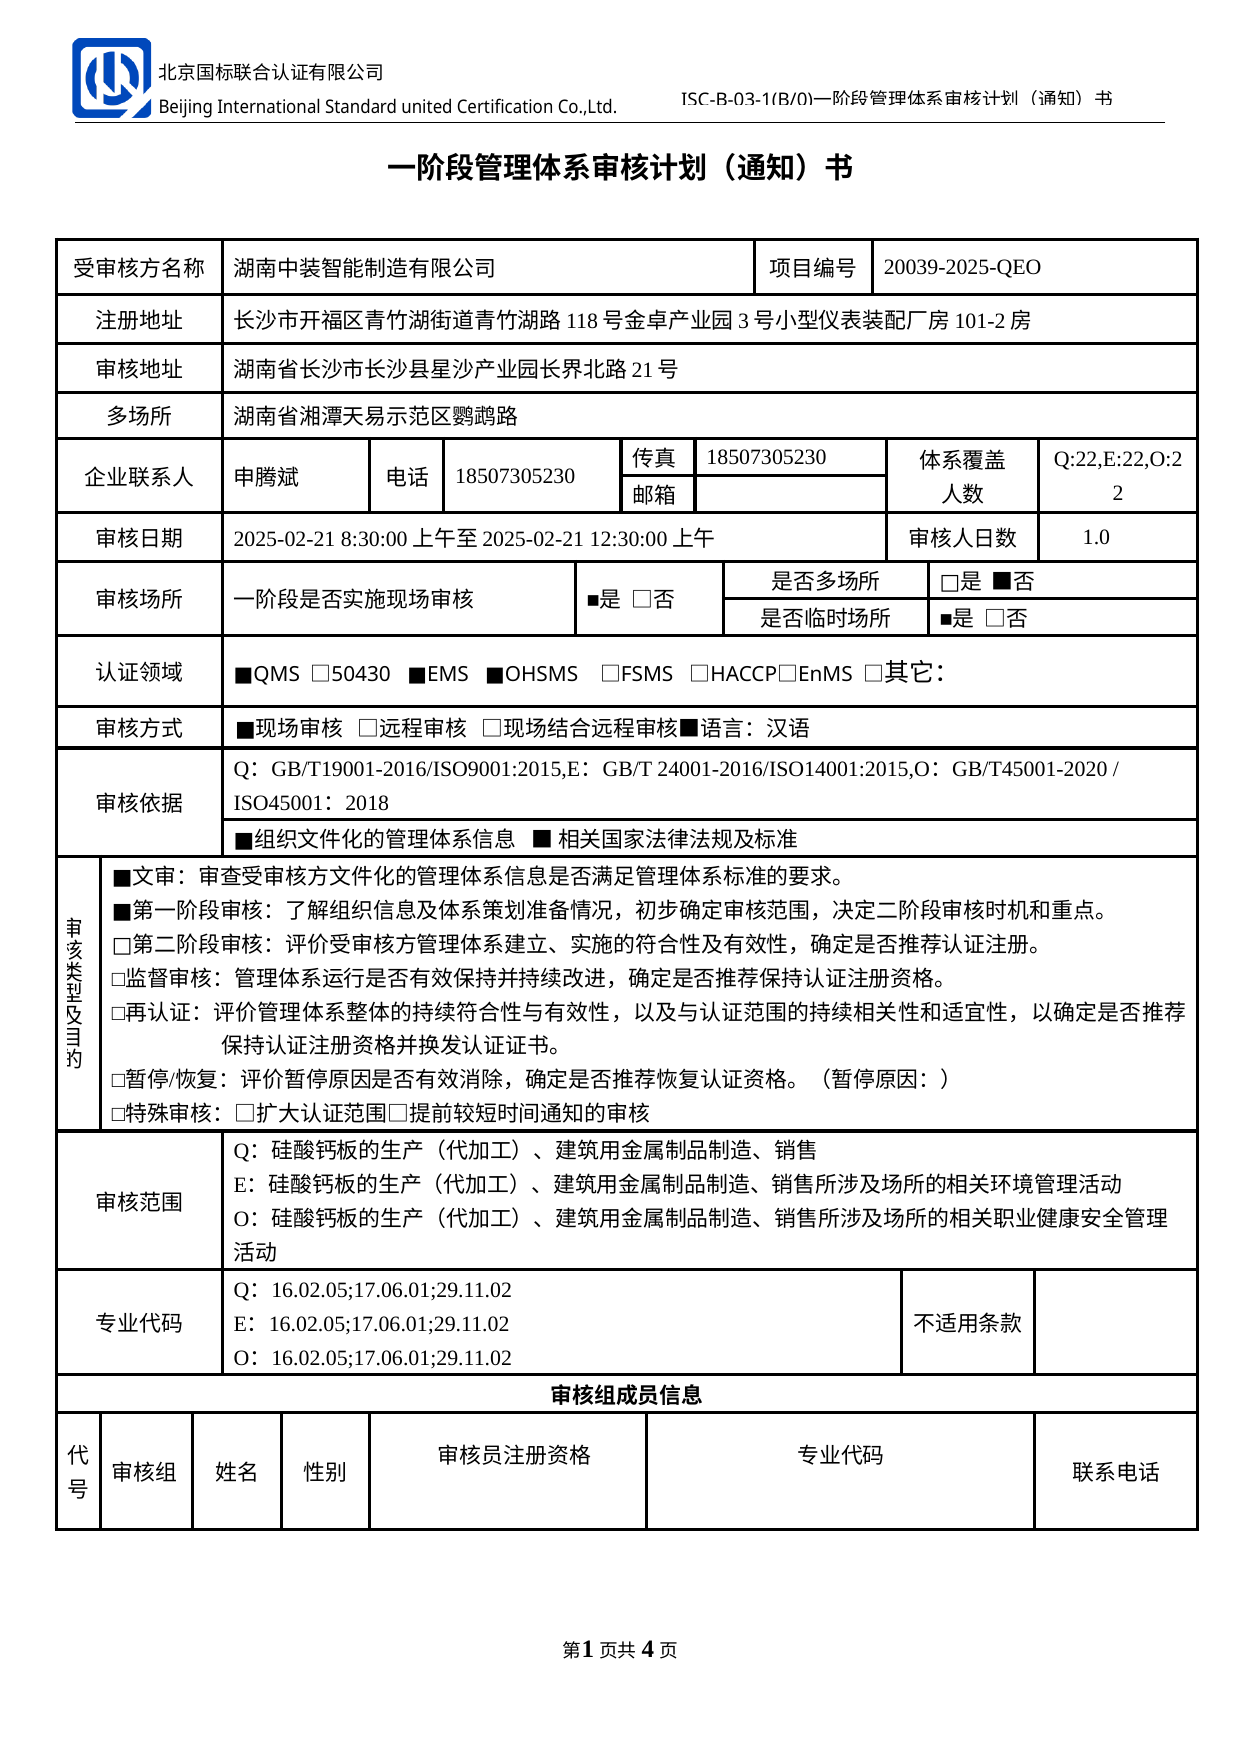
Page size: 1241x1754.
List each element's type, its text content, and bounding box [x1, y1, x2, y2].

table_cell □是 ■否 [930, 563, 1196, 597]
table_cell 是否临时场所 [725, 600, 927, 634]
table_cell 代号 [58, 1414, 99, 1527]
table_cell Q:22,E:22,O:22 [1040, 440, 1196, 511]
table_cell ■组织文件化的管理体系信息 ■ 相关国家法律法规及标准 [224, 821, 1196, 854]
table_cell 湖南省湘潭天易示范区鹦鹉路 [224, 394, 1196, 437]
table_cell 姓名 [194, 1414, 280, 1527]
table_cell Q：GB/T19001-2016/ISO9001:2015,E：GB/T 24001-2016/ISO14001:2015,O：GB/T45001-2020 / ISO45001：2018 [224, 750, 1196, 817]
table_cell 电话 [371, 440, 442, 511]
table_cell 体系覆盖 人数 [888, 440, 1037, 511]
table_cell 1.0 [1040, 514, 1196, 560]
table_cell Q：硅酸钙板的生产（代加工）、建筑用金属制品制造、销售 E：硅酸钙板的生产（代加工）、建筑用金属制品制造、销售所涉及场所的相关环境管理活动 O：硅酸钙板的生产（代加工）、建筑用金属制品制造、销售所涉及场所的相关职业健康安全管理活动 [224, 1133, 1196, 1268]
table_cell 不适用条款 [903, 1271, 1033, 1373]
table_cell 专业代码 [58, 1271, 221, 1373]
table_cell 审核员注册资格 [371, 1414, 645, 1527]
table_cell 审核依据 [58, 750, 221, 854]
table_cell ■现场审核 □远程审核 □现场结合远程审核■语言：汉语 [224, 708, 1196, 746]
table_cell 审核组成员信息 [58, 1376, 1196, 1411]
picture [72, 38, 152, 118]
table_cell 多场所 [58, 394, 221, 437]
table_cell 2025-02-21 8:30:00上午至2025-02-21 12:30:00上午 [224, 514, 885, 560]
table_cell Q：16.02.05;17.06.01;29.11.02 E：16.02.05;17.06.01;29.11.02 O：16.02.05;17.06.01;29.11.02 [224, 1271, 900, 1373]
table_cell 审核人日数 [888, 514, 1037, 560]
table_cell 审核地址 [58, 345, 221, 391]
table_cell [697, 477, 885, 511]
table_cell 湖南省长沙市长沙县星沙产业园长界北路21号 [224, 345, 1196, 391]
table_header 受审核方名称 [58, 241, 221, 293]
table_cell 是否多场所 [725, 563, 927, 597]
table_cell 长沙市开福区青竹湖街道青竹湖路118号金卓产业园3号小型仪表装配厂房101-2房 [224, 296, 1196, 342]
table_cell 18507305230 [697, 440, 885, 474]
table_cell 18507305230 [445, 440, 619, 511]
table_cell 企业联系人 [58, 440, 221, 511]
table_cell 审核组 [102, 1414, 191, 1527]
table_header 湖南中装智能制造有限公司 [224, 241, 753, 293]
table_cell 审核类型及目的 [58, 858, 99, 1129]
table_cell [1036, 1271, 1196, 1373]
table_cell 传真 [623, 440, 693, 474]
table_cell 审核范围 [58, 1133, 221, 1268]
table_cell 邮箱 [623, 477, 693, 511]
table_cell 专业代码 [648, 1414, 1033, 1527]
table_cell 审核场所 [58, 563, 221, 634]
table_cell ■是 □否 [930, 600, 1196, 634]
table_cell ■是 □否 [577, 563, 722, 634]
table_cell 审核日期 [58, 514, 221, 560]
table_cell 性别 [283, 1414, 368, 1527]
table_cell 审核方式 [58, 708, 221, 746]
text 一阶段管理体系审核计划（通知）书 [75, 131, 1165, 199]
table_cell 联系电话 [1036, 1414, 1196, 1527]
table_cell ■QMS □50430 ■EMS ■OHSMS □FSMS □HACCP□EnMS □其它： [224, 637, 1196, 705]
table_cell 申腾斌 [224, 440, 368, 511]
table_header 20039-2025-QEO [874, 241, 1196, 293]
table_cell 一阶段是否实施现场审核 [224, 563, 574, 634]
table_cell ■文审：审查受审核方文件化的管理体系信息是否满足管理体系标准的要求。 ■第一阶段审核：了解组织信息及体系策划准备情况，初步确定审核范围，决定二阶段审核时机和重点。 □第二阶段审核：评价受审核方管理体系建立、实施的符合性及有效性，确定是否推荐认证注册。 □监督审核：管理体系运行是否有效保持并持续改进，确定是否推荐保持认证注册资格。 □再认证：评价管理体系整体的持续符合性与有效性，以及与认证范围的持续相关性和适宜性，以确定是否推荐保持认证注册资格并换发认证证书。 □暂停/恢复：评价暂停原因是否有效消除，确定是否推荐恢复认证资格。（暂停原因：） □特殊审核：□扩大认证范围□提前较短时间通知的审核 [102, 858, 1196, 1129]
table_cell 认证领域 [58, 637, 221, 705]
table_cell 注册地址 [58, 296, 221, 342]
table_header 项目编号 [756, 241, 871, 293]
